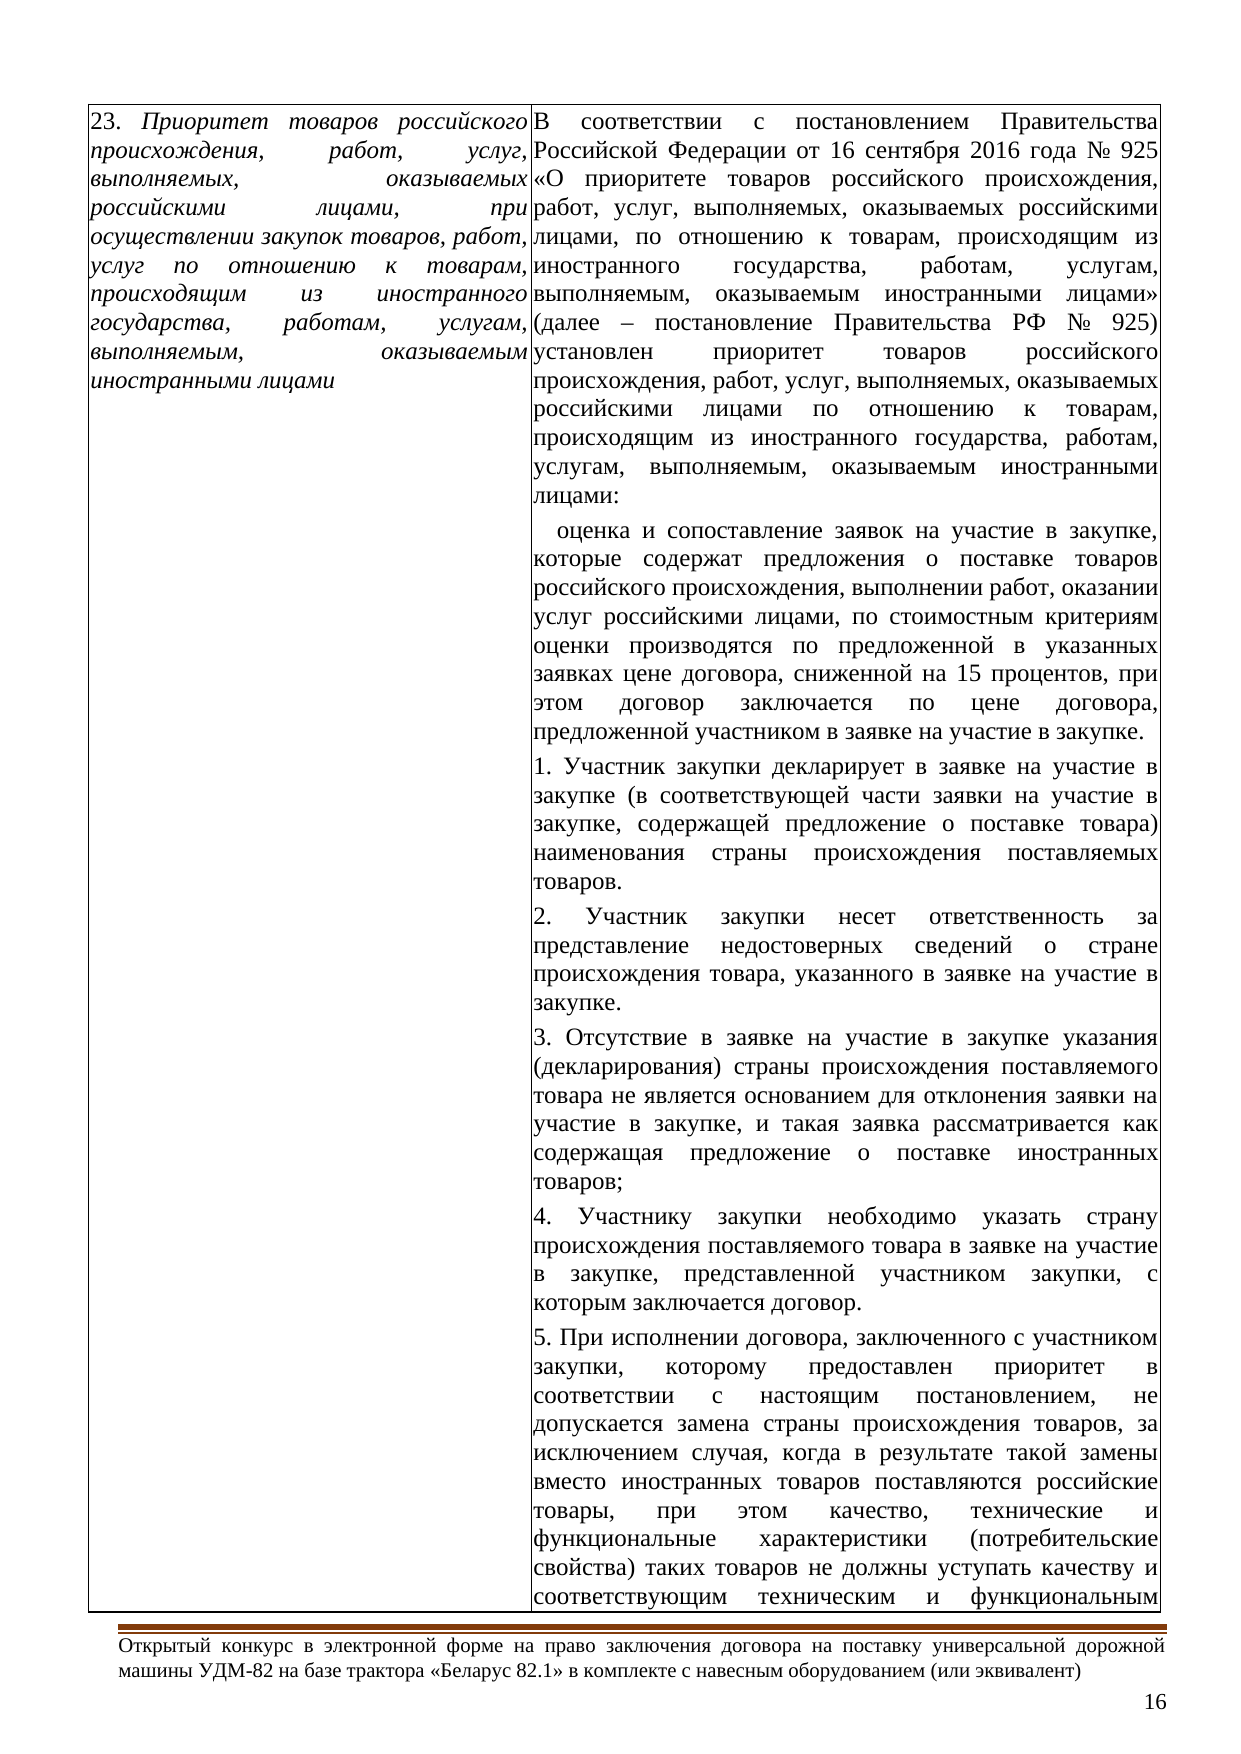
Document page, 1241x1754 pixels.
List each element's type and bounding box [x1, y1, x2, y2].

table_cell [89, 105, 531, 1611]
table_cell [532, 105, 1160, 1611]
